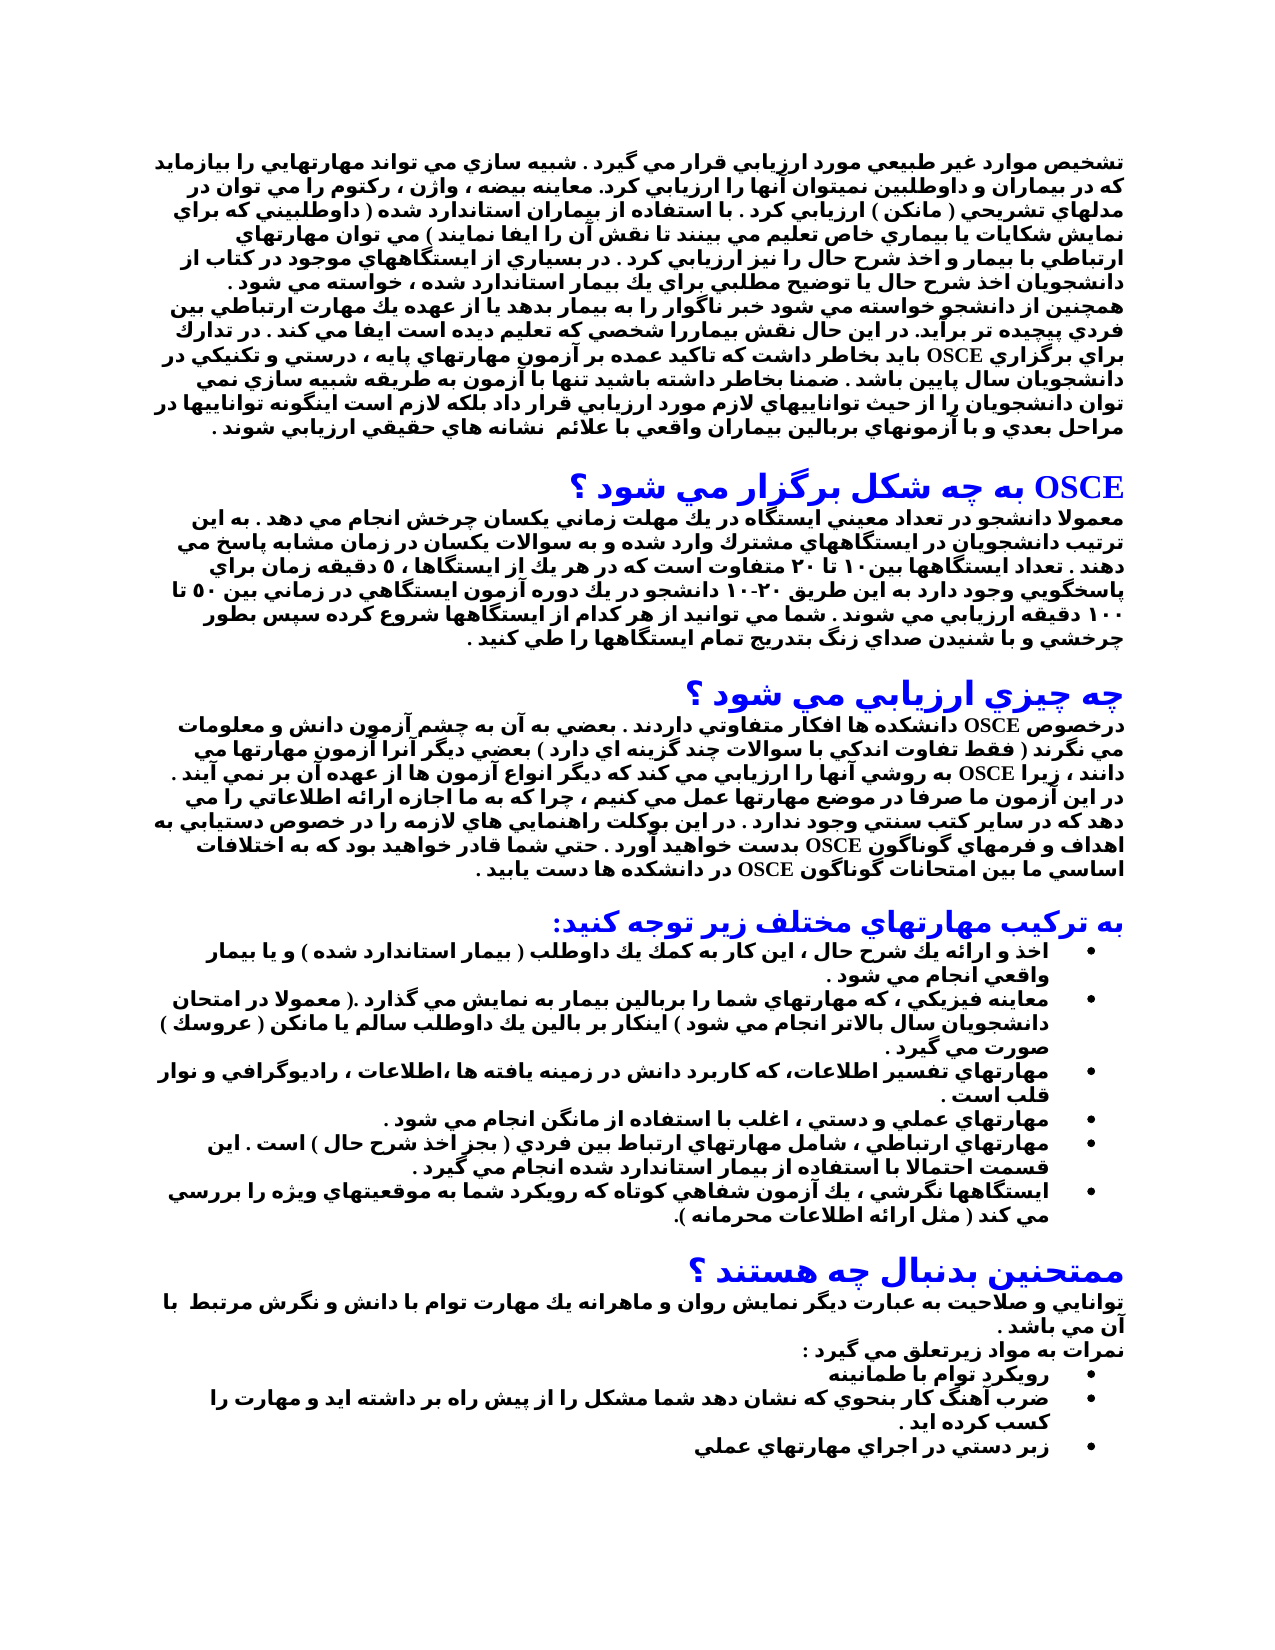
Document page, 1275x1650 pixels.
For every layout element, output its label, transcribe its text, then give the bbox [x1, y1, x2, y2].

text ممتحنين بدنبال چه هستند ؟ [150, 1251, 1125, 1290]
text چه چيزي ارزيابي مي شود ؟ [150, 674, 1125, 713]
list ايستگاهها نگرشي ، يك آزمون شفاهي كوتاه كه رويكرد شما به موقعيتهاي ويژه را بررسي مي كند ( مثل ارائه اطلاعات محرمانه ). [150, 1179, 1087, 1227]
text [150, 150, 1125, 439]
list مهارتهاي تفسير اطلاعات، كه كاربرد دانش در زمينه يافته ها ،‌اطلاعات ، راديوگرافي و نوار قلب است . [150, 1059, 1087, 1107]
text توانايي و صلاحيت به عبارت ديگر نمايش روان و ماهرانه يك مهارت توام با دانش و نگرش مرتبط با آن مي باشد . [150, 1290, 1125, 1338]
list مهارتهاي ارتباطي ، شامل مهارتهاي ارتباط بين فردي ( بجز اخذ شرح حال ) است . اين قسمت احتمالا با استفاده از بيمار استاندارد شده انجام مي گيرد . [150, 1131, 1087, 1179]
list رويكرد توام با طمانينه [150, 1362, 1087, 1386]
list ضرب آهنگ كار بنحوي كه نشان دهد شما مشكل را از پيش راه بر داشته ايد و مهارت را كسب كرده ايد . [150, 1386, 1087, 1434]
list مهارتهاي عملي و دستي ، اغلب با استفاده از مانگن انجام مي شود . [150, 1107, 1087, 1131]
list اخذ و ارائه يك شرح حال ، اين كار به كمك يك داوطلب ( بيمار استاندارد شده ) و يا بيمار واقعي انجام مي شود . [150, 939, 1087, 987]
list معاينه فيزيكي ، كه مهارتهاي شما را بربالين بيمار به نمايش مي گذارد .( معمولا در امتحان دانشجويان سال بالاتر انجام مي شود ) اينكار بر بالين يك داوطلب سالم يا مانكن ( عروسك ) صورت مي گيرد . [150, 987, 1087, 1059]
text OSCE به چه شكل برگزار مي شود ؟ [150, 467, 1125, 506]
text درخصوص OSCE دانشكده ها افكار متفاوتي داردند . بعضي به آن به چشم آزمون دانش و معلومات مي نگرند ( فقط تفاوت اندكي با سوالات چند گزينه اي دارد ) بعضي ديگر آنرا آزمون مهارتها مي دانند ، زيرا OSCE به روشي آنها را ارزيابي مي كند كه ديگر انواع آزمون ها از عهده آن بر نمي آيند . در اين آزمون ما صرفا در موضع مهارتها عمل مي كنيم ، چرا كه به ما اجازه ارائه اطلاعاتي را مي دهد كه در ساير كتب سنتي وجود ندارد . در اين بوكلت راهنمايي هاي لازمه را در خصوص دستيابي به اهداف و فرمهاي گوناگون OSCE بدست خواهيد آورد . حتي شما قادر خواهيد بود كه به اختلافات اساسي ما بين امتحانات گوناگون OSCE در دانشكده ها دست يابيد . [150, 713, 1125, 881]
text به تركيب مهارتهاي مختلف زير توجه كنيد: [150, 905, 1125, 939]
list زبر دستي در اجراي مهارتهاي عملي [150, 1434, 1087, 1458]
text معمولا دانشجو در تعداد معيني ايستگاه در يك مهلت زماني يكسان چرخش انجام مي دهد . به اين ترتيب دانشجويان در ايستگاههاي مشترك وارد شده و به سوالات يكسان در زمان مشابه پاسخ مي دهند . تعداد ايستگاهها بين١٠ تا ٢٠ متفاوت است كه در هر يك از ايستگاها ، ٥ دقيقه زمان براي پاسخگويي وجود دارد به اين طريق ٢٠-١٠ دانشجو در يك دوره آزمون ايستگاهي در زماني بين ٥٠ تا ١٠٠ دقيقه ارزيابي مي شوند . شما مي توانيد از هر كدام از ايستگاهها شروع كرده سپس بطور چرخشي و با شنيدن صداي زنگ بتدريج تمام ايستگاهها را طي كنيد . [150, 506, 1125, 650]
text نمرات به مواد زيرتعلق مي گيرد : [150, 1338, 1125, 1362]
